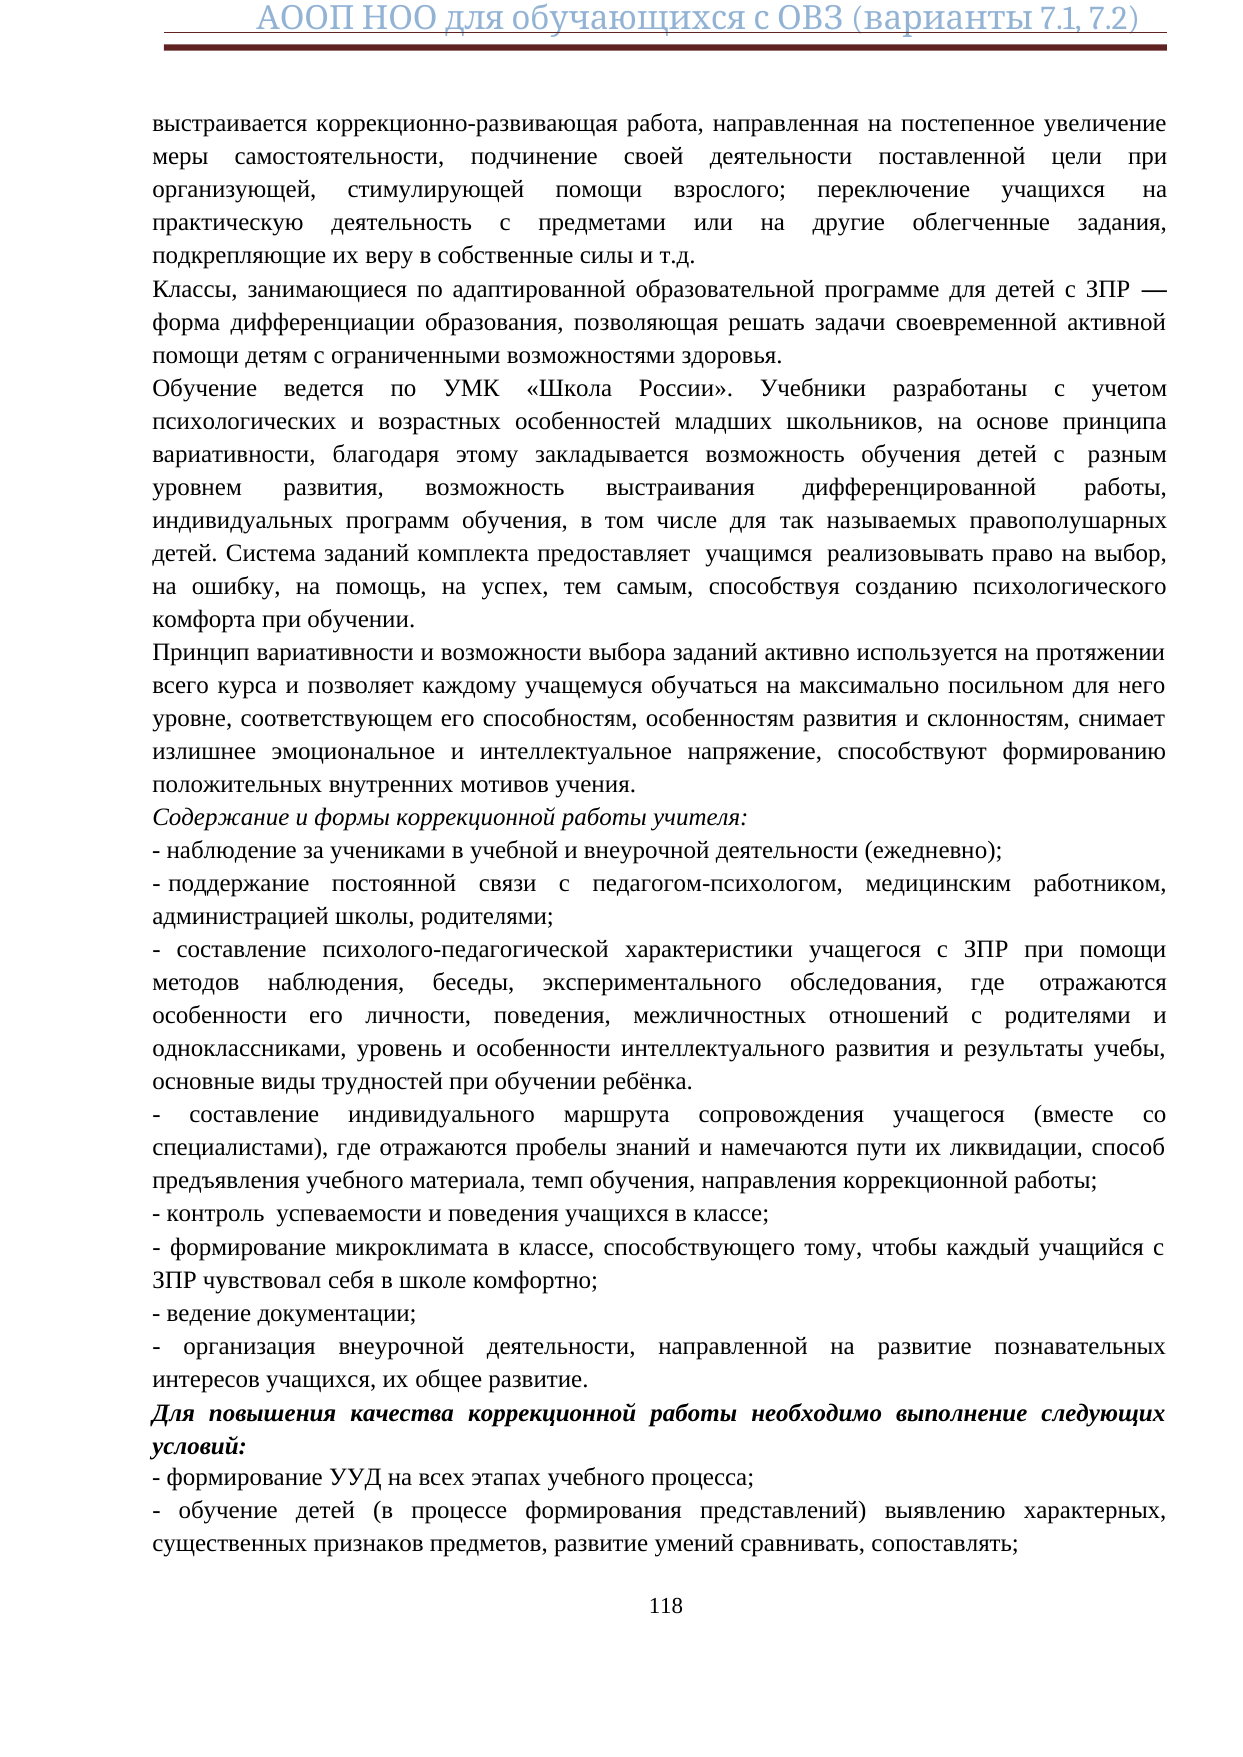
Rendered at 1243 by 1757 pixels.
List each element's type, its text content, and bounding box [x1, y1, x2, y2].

list наблюдение за учениками в учебной и внеурочной деятельности (ежедневно); [152, 835, 1180, 864]
list формирование микроклимата в классе, способствующего тому, чтобы каждый учащийся с ЗПР чувствовал себя в школе комфортно; [152, 1232, 1165, 1293]
list контроль успеваемости и поведения учащихся в классе; [152, 1198, 1180, 1227]
list составление психолого-педагогической характеристики учащегося с ЗПР при помощи методов наблюдения, беседы, экспериментального обследования, где отражаются особенности его личности, поведения, межличностных отношений с родителями и одноклассниками, уровень и особенности интеллектуального развития и результаты учебы, основные виды трудностей при обучении ребёнка. [152, 934, 1167, 1095]
text Принцип вариативности и возможности выбора заданий активно используется на протяжении всего курса и позволяет каждому учащемуся обучаться на максимально посильном для него уровне, соответствующем его способностям, особенностям развития и склонностям, снимает излишнее эмоциональное и интеллектуальное напряжение, способствуют формированию положительных внутренних мотивов учения. [152, 637, 1166, 798]
list ведение документации; [152, 1298, 1180, 1327]
text Обучение ведется по УМК «Школа России». Учебники разработаны с учетом психологических и возрастных особенностей младших школьников, на основе принципа вариативности, благодаря этому закладывается возможность обучения детей с разным уровнем развития, возможность выстраивания дифференцированной работы, индивидуальных программ обучения, в том числе для так называемых правополушарных детей. Система заданий комплекта предоставляет учащимся реализовывать право на выбор, на ошибку, на помощь, на успех, тем самым, способствуя созданию психологического комфорта при обучении. [152, 373, 1167, 633]
text Содержание и формы коррекционной работы учителя: [152, 802, 1180, 831]
list составление индивидуального маршрута сопровождения учащегося (вместе со специалистами), где отражаются пробелы знаний и намечаются пути их ликвидации, способ предъявления учебного материала, темп обучения, направления коррекционной работы; [152, 1099, 1166, 1194]
list обучение детей (в процессе формирования представлений) выявлению характерных, существенных признаков предметов, развитие умений сравнивать, сопоставлять; [152, 1495, 1167, 1557]
list формирование УУД на всех этапах учебного процесса; [152, 1464, 1180, 1491]
list организация внеурочной деятельности, направленной на развитие познавательных интересов учащихся, их общее развитие. [152, 1331, 1166, 1393]
list поддержание постоянной связи с педагогом-психологом, медицинским работником, администрацией школы, родителями; [152, 868, 1167, 930]
subtitle Для повышения качества коррекционной работы необходимо выполнение следующих условий: [152, 1398, 1166, 1459]
text выстраивается коррекционно-развивающая работа, направленная на постепенное увеличение меры самостоятельности, подчинение своей деятельности поставленной цели при организующей, стимулирующей помощи взрослого; переключение учащихся на практическую деятельность с предметами или на другие облегченные задания, подкрепляющие их веру в собственные силы и т.д. [152, 108, 1167, 269]
text Классы, занимающиеся по адаптированной образовательной программе для детей с ЗПР — форма дифференциации образования, позволяющая решать задачи своевременной активной помощи детям с ограниченными возможностями здоровья. [152, 274, 1166, 368]
